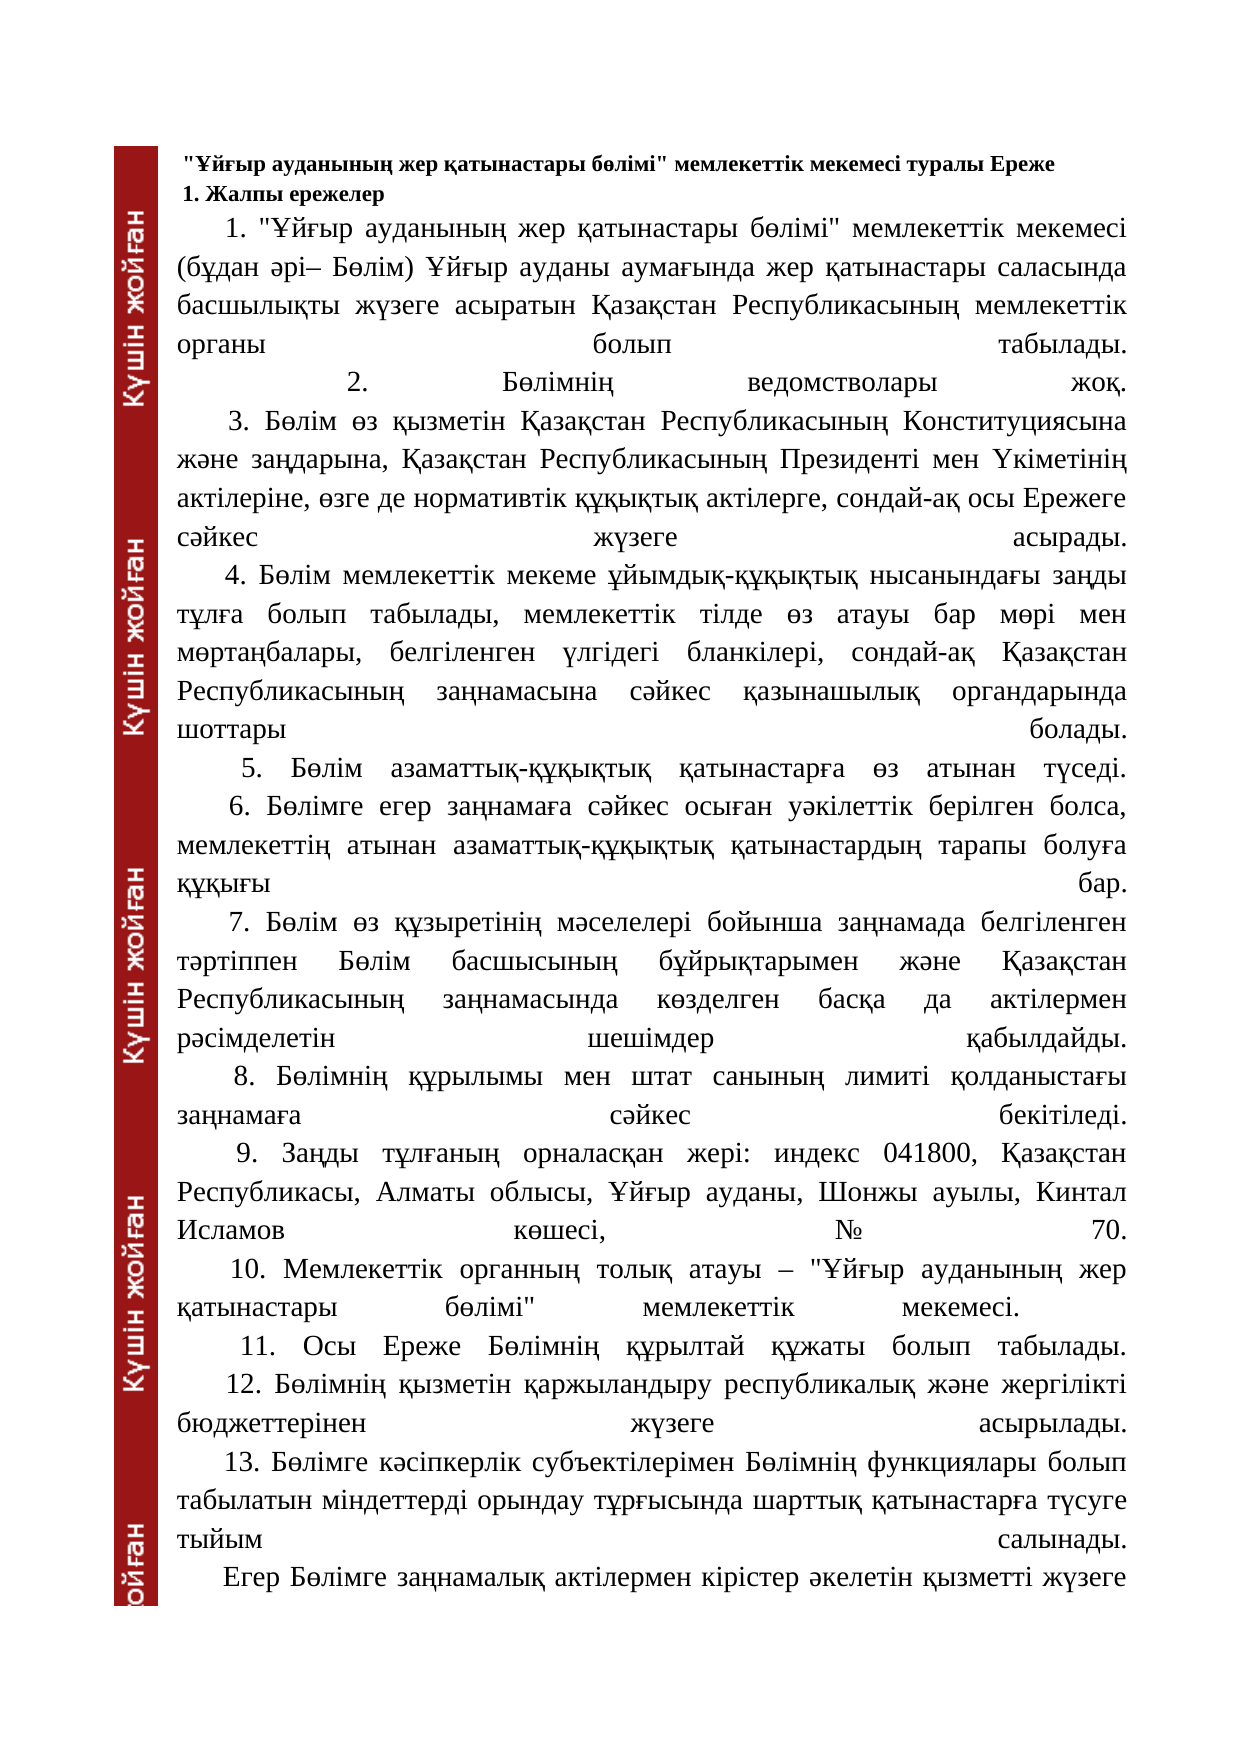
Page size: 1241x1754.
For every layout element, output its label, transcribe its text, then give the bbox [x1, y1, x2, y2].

picture [114, 146, 158, 150]
picture [114, 1593, 158, 1606]
text "Ұйғыр ауданының жер қатынастары бөлімі" мемлекеттік мекемесі туралы Ереже [112, 150, 1128, 176]
text 1. Жалпы ережелер [112, 180, 1128, 207]
picture [114, 176, 158, 180]
